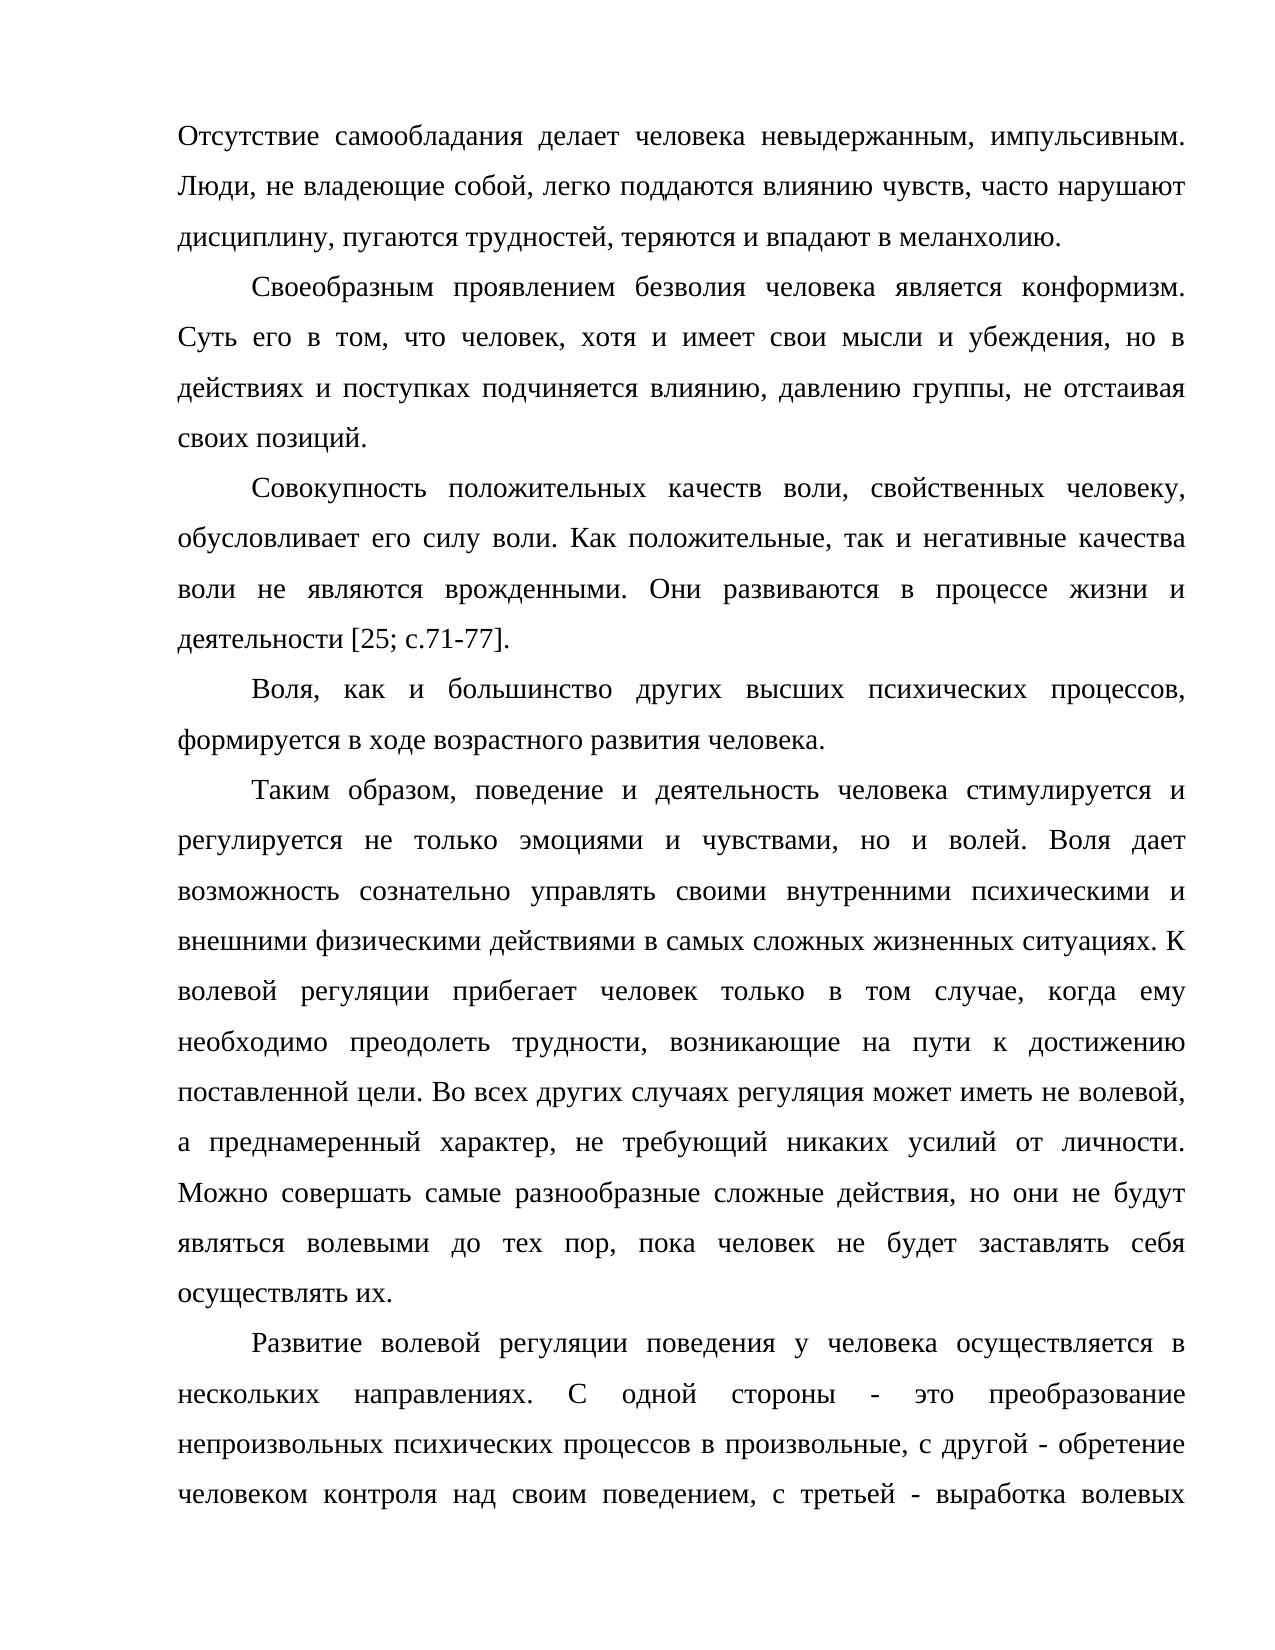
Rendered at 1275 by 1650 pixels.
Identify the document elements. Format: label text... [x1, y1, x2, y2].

text Воля, как и большинство других высших психических процессов, формируется в ходе возрастного развития человека. [177, 672, 1186, 755]
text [177, 118, 1186, 252]
text Своеобразным проявлением безволия человека является конформизм. Суть его в том, что человек, хотя и имеет свои мысли и убеждения, но в действиях и поступках подчиняется влиянию, давлению группы, не отстаивая своих позиций. [177, 269, 1186, 453]
text Совокупность положительных качеств воли, свойственных человеку, обусловливает его силу воли. Как положительные, так и негативные качества воли не являются врожденными. Они развиваются в процессе жизни и деятельности [25; с.71-77]. [177, 470, 1186, 655]
text Таким образом, поведение и деятельность человека стимулируется и регулируется не только эмоциями и чувствами, но и волей. Воля дает возможность сознательно управлять своими внутренними психическими и внешними физическими действиями в самых сложных жизненных ситуациях. К волевой регуляции прибегает человек только в том случае, когда ему необходимо преодолеть трудности, возникающие на пути к достижению поставленной цели. Во всех других случаях регуляция может иметь не волевой, а преднамеренный характер, не требующий никаких усилий от личности. Можно совершать самые разнообразные сложные действия, но они не будут являться волевыми до тех пор, пока человек не будет заставлять себя осуществлять их. [177, 772, 1186, 1309]
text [177, 1326, 1186, 1510]
